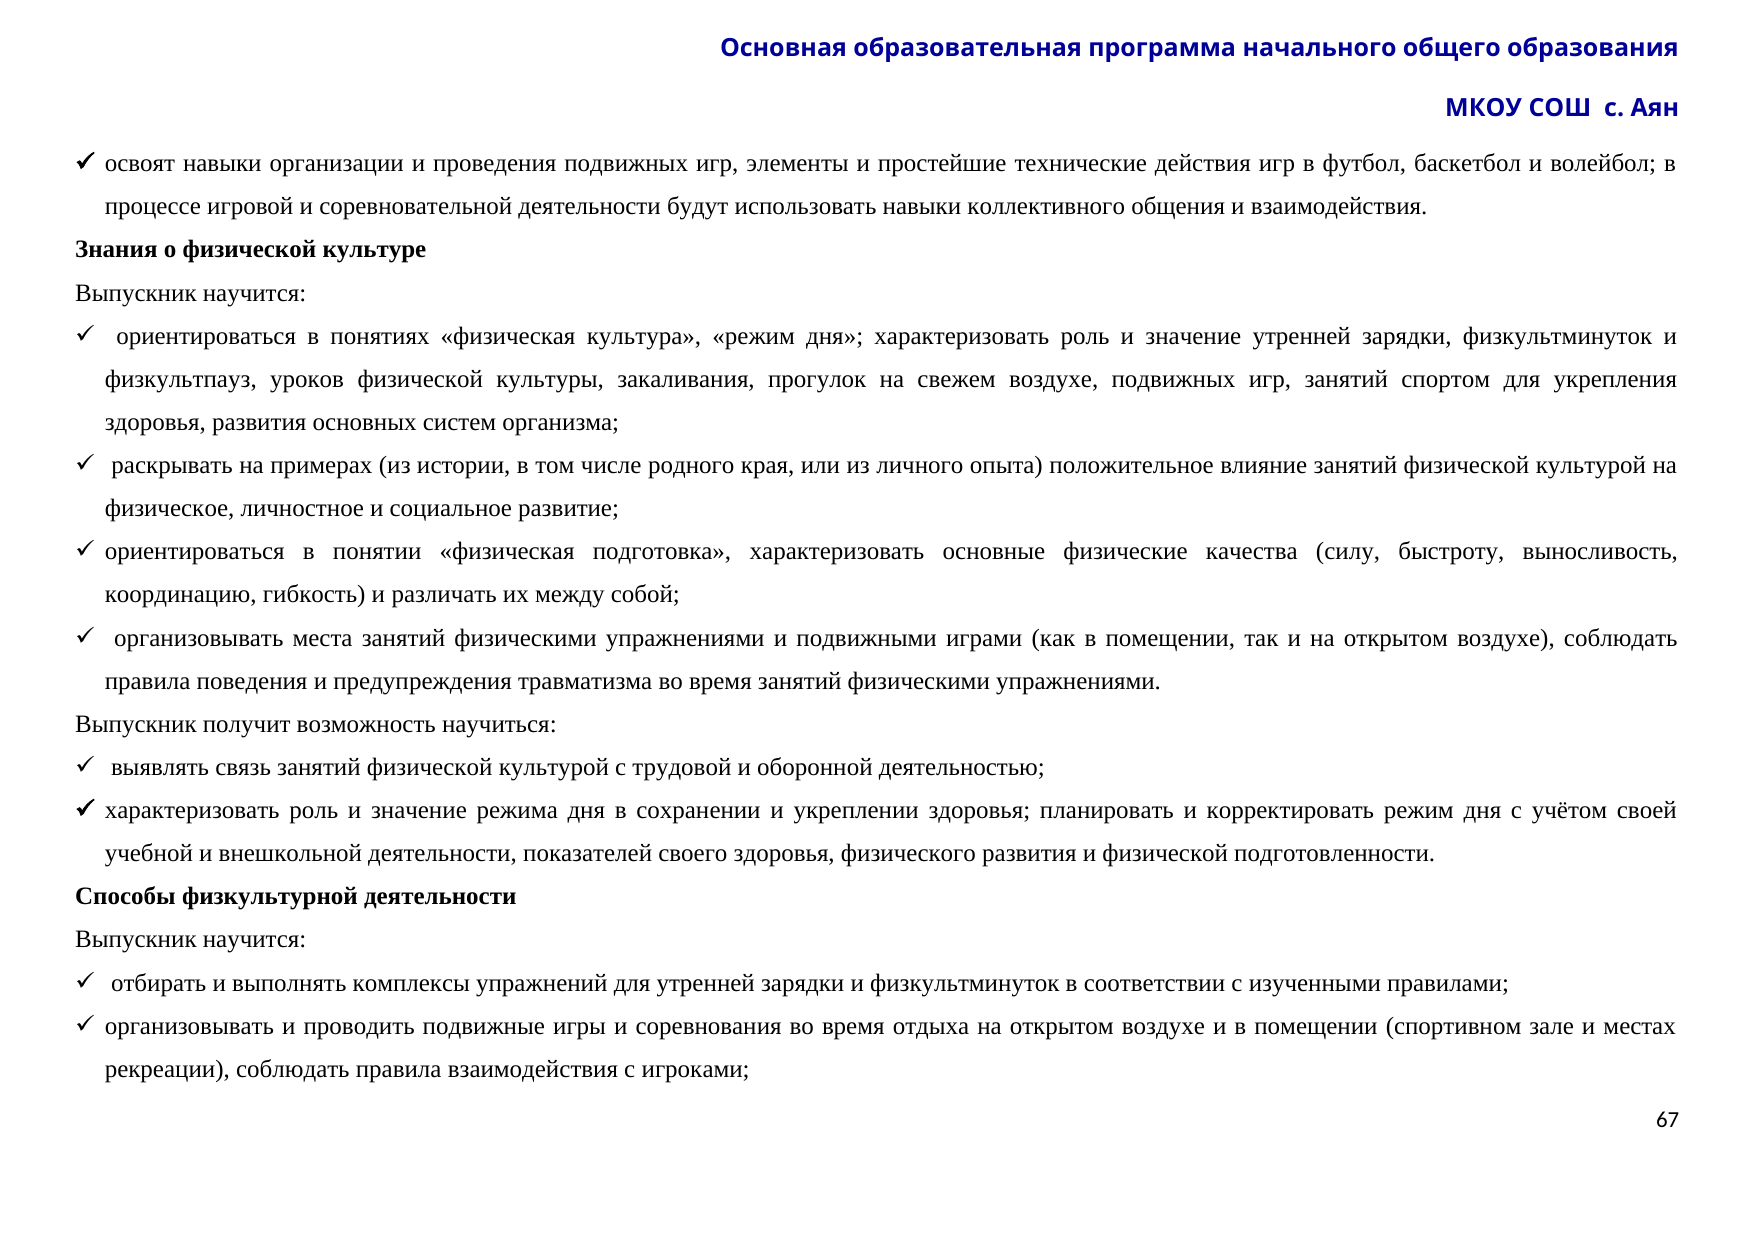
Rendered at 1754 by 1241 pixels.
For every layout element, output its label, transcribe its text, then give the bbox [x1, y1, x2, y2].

list выявлять связь занятий физической культурой с трудовой и оборонной деятельностью; [75, 752, 1679, 781]
list раскрывать на примерах (из истории, в том числе родного края, или из личного опыта) положительное влияние занятий физической культурой на физическое, личностное и социальное развитие; [75, 450, 1679, 522]
list характеризовать роль и значение режима дня в сохранении и укреплении здоровья; планировать и корректировать режим дня с учётом своей учебной и внешкольной деятельности, показателей своего здоровья, физического развития и физической подготовленности. [75, 795, 1679, 867]
list ориентироваться в понятиях «физическая культура», «режим дня»; характеризовать роль и значение утренней зарядки, физкультминуток и физкультпауз, уроков физической культуры, закаливания, прогулок на свежем воздухе, подвижных игр, занятий спортом для укрепления здоровья, развития основных систем организма; [75, 321, 1679, 436]
text Выпускник научится: [75, 278, 1679, 306]
list организовывать и проводить подвижные игры и соревнования во время отдыха на открытом воздухе и в помещении (спортивном зале и местах рекреации), соблюдать правила взаимодействия с игроками; [75, 1011, 1679, 1083]
list освоят навыки организации и проведения подвижных игр, элементы и простейшие технические действия игр в футбол, баскетбол и волейбол; в процессе игровой и соревновательной деятельности будут использовать навыки коллективного общения и взаимодействия. [75, 148, 1679, 220]
list ориентироваться в понятии «физическая подготовка», характеризовать основные физические качества (силу, быстроту, выносливость, координацию, гибкость) и различать их между собой; [75, 536, 1679, 608]
text Выпускник научится: [75, 924, 1679, 953]
list организовывать места занятий физическими упражнениями и подвижными играми (как в помещении, так и на открытом воздухе), соблюдать правила поведения и предупреждения травматизма во время занятий физическими упражнениями. [75, 623, 1679, 694]
text Выпускник получит возможность научиться: [75, 709, 1679, 738]
text Способы физкультурной деятельности [75, 881, 1679, 910]
text Знания о физической культуре [75, 234, 1679, 263]
list отбирать и выполнять комплексы упражнений для утренней зарядки и физкультминуток в соответствии с изученными правилами; [75, 968, 1679, 996]
